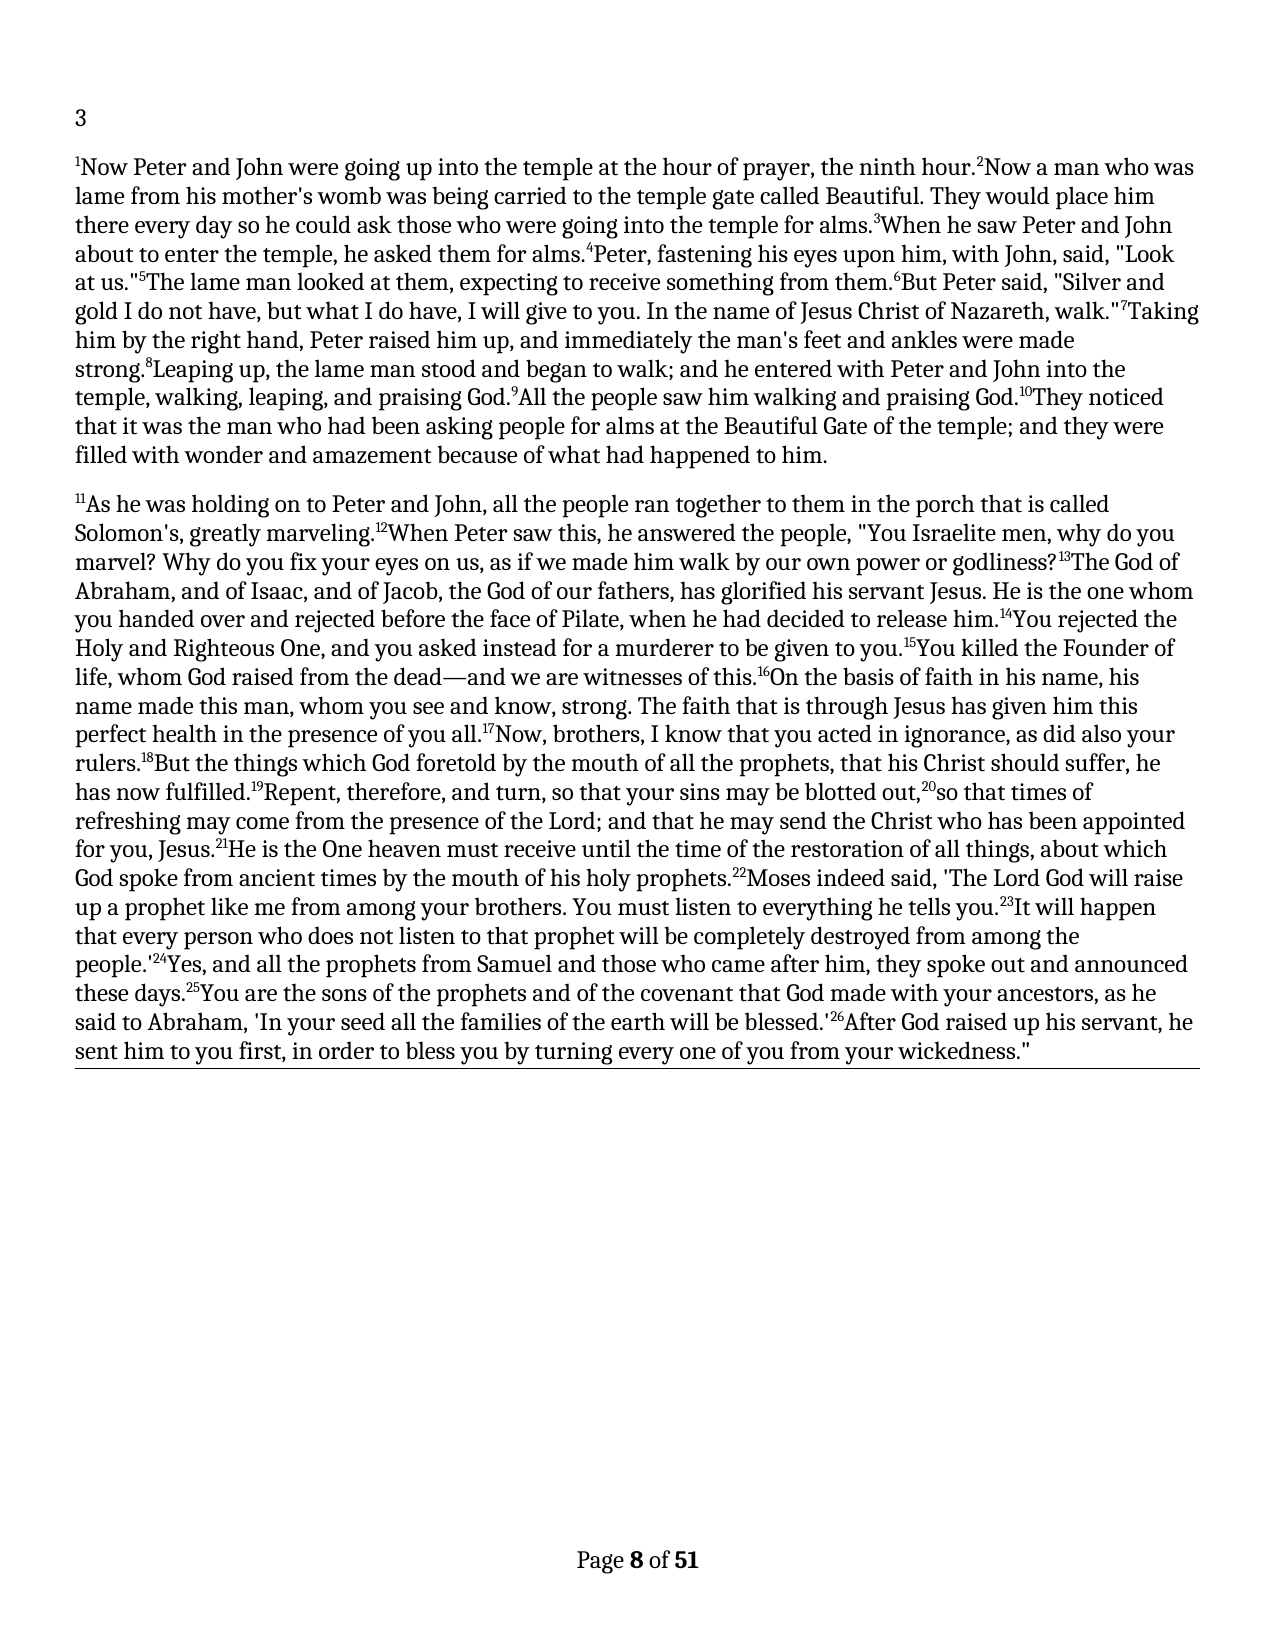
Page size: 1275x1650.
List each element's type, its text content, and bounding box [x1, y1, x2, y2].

text 11As he was holding on to Peter and John, all the people ran together to them in the porch that is called Solomon's, greatly marveling.12When Peter saw this, he answered the people, "You Israelite men, why do you marvel? Why do you fix your eyes on us, as if we made him walk by our own power or godliness?13The God of Abraham, and of Isaac, and of Jacob, the God of our fathers, has glorified his servant Jesus. He is the one whom you handed over and rejected before the face of Pilate, when he had decided to release him.14You rejected the Holy and Righteous One, and you asked instead for a murderer to be given to you.15You killed the Founder of life, whom God raised from the dead—and we are witnesses of this.16On the basis of faith in his name, his name made this man, whom you see and know, strong. The faith that is through Jesus has given him this perfect health in the presence of you all.17Now, brothers, I know that you acted in ignorance, as did also your rulers.18But the things which God foretold by the mouth of all the prophets, that his Christ should suffer, he has now fulfilled.19Repent, therefore, and turn, so that your sins may be blotted out,20so that times of refreshing may come from the presence of the Lord; and that he may send the Christ who has been appointed for you, Jesus.21He is the One heaven must receive until the time of the restoration of all things, about which God spoke from ancient times by the mouth of his holy prophets.22Moses indeed said, 'The Lord God will raise up a prophet like me from among your brothers. You must listen to everything he tells you.23It will happen that every person who does not listen to that prophet will be completely destroyed from among the people.'24Yes, and all the prophets from Samuel and those who came after him, they spoke out and announced these days.25You are the sons of the prophets and of the covenant that God made with your ancestors, as he said to Abraham, 'In your seed all the families of the earth will be blessed.'26After God raised up his servant, he sent him to you first, in order to bless you by turning every one of you from your wickedness." [75, 490, 1200, 1068]
text 1Now Peter and John were going up into the temple at the hour of prayer, the ninth hour.2Now a man who was lame from his mother's womb was being carried to the temple gate called Beautiful. They would place him there every day so he could ask those who were going into the temple for alms.3When he saw Peter and John about to enter the temple, he asked them for alms.4Peter, fastening his eyes upon him, with John, said, "Look at us."5The lame man looked at them, expecting to receive something from them.6But Peter said, "Silver and gold I do not have, but what I do have, I will give to you. In the name of Jesus Christ of Nazareth, walk."7Taking him by the right hand, Peter raised him up, and immediately the man's feet and ankles were made strong.8Leaping up, the lame man stood and began to walk; and he entered with Peter and John into the temple, walking, leaping, and praising God.9All the people saw him walking and praising God.10They noticed that it was the man who had been asking people for alms at the Beautiful Gate of the temple; and they were filled with wonder and amazement because of what had happened to him. [75, 153, 1200, 469]
text 3 [75, 104, 1200, 132]
